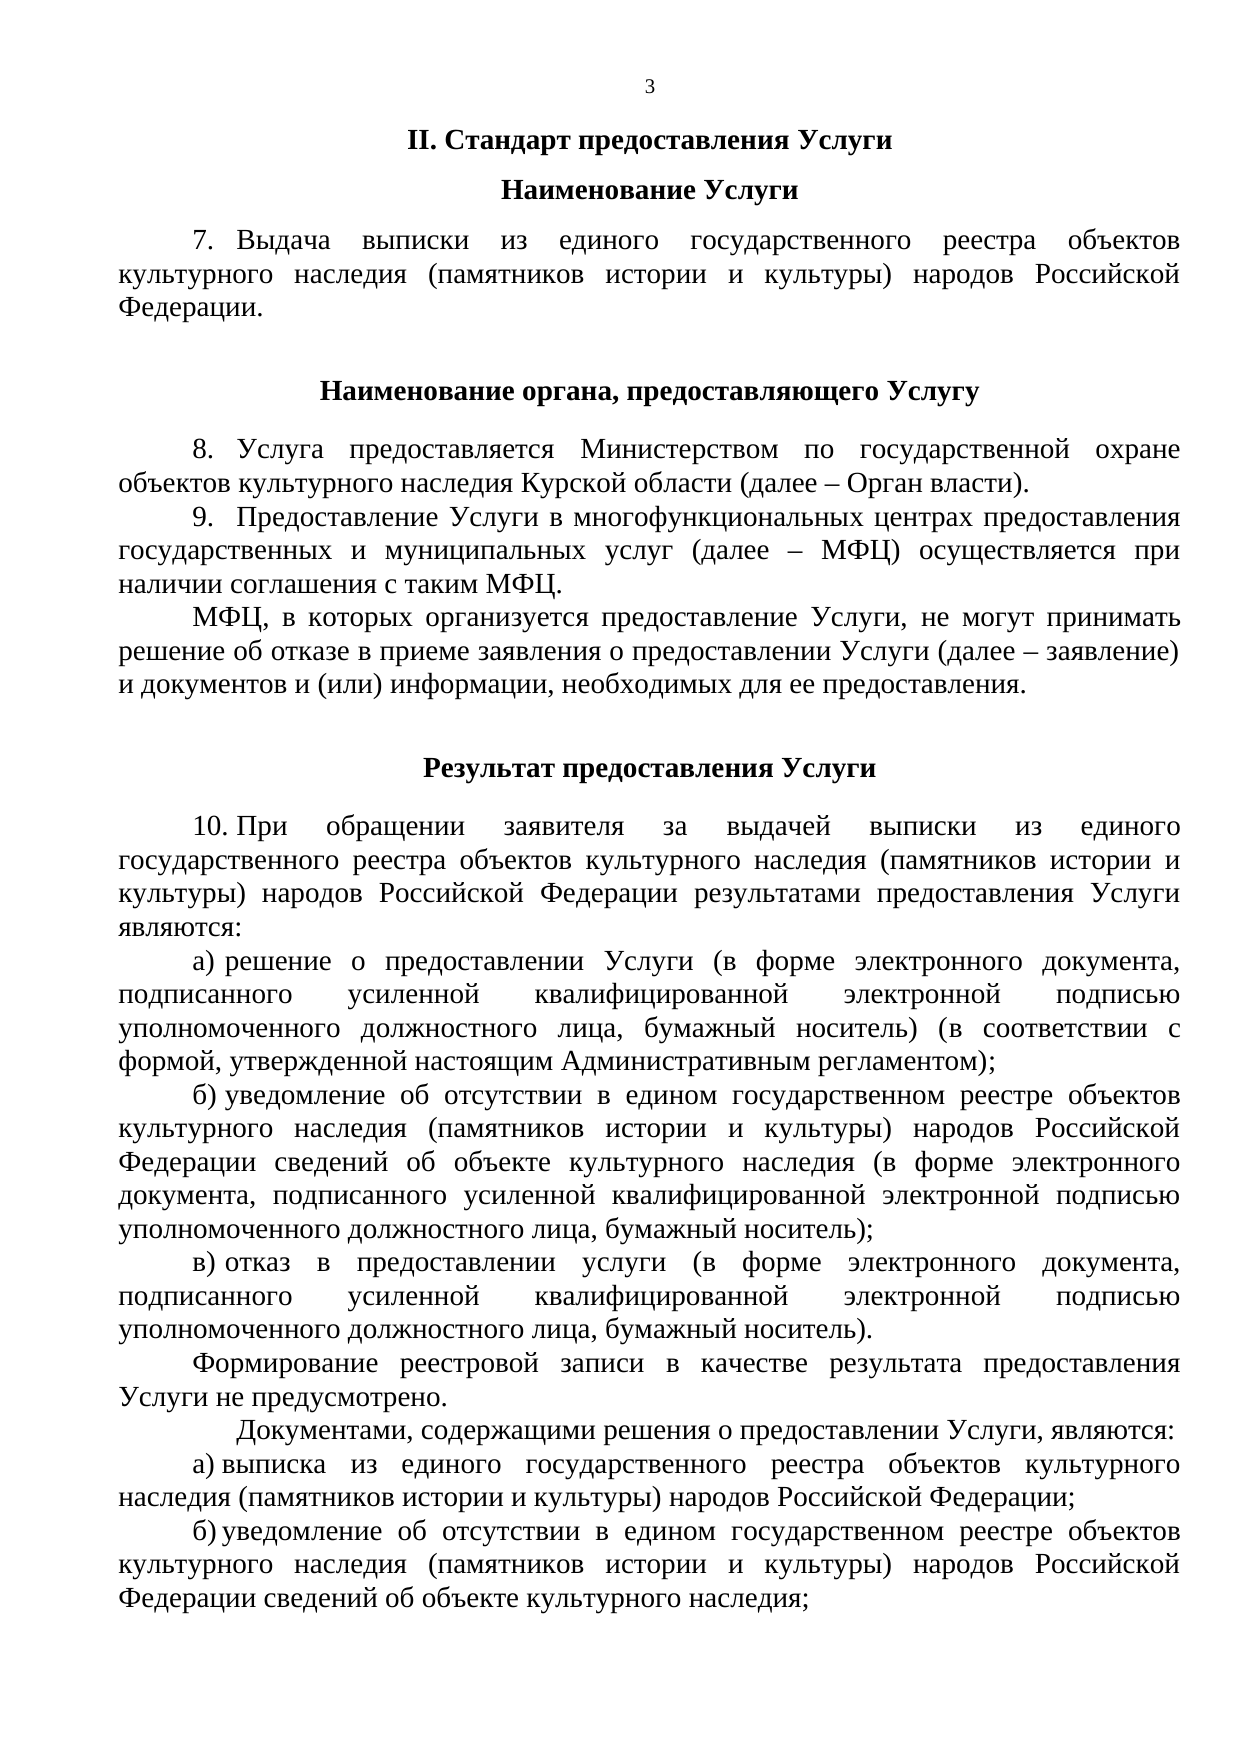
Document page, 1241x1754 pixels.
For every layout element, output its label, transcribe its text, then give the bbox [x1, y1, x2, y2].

list решение о предоставлении Услуги (в форме электронного документа, подписанного усиленной квалифицированной электронной подписью уполномоченного должностного лица, бумажный носитель) (в соответствии с формой, утвержденной настоящим Административным регламентом); [118, 943, 1181, 1077]
text II. Стандарт предоставления Услуги [118, 122, 1181, 156]
list Предоставление Услуги в многофункциональных центрах предоставления государственных и муниципальных услуг (далее – МФЦ) осуществляется при наличии соглашения с таким МФЦ. [118, 499, 1181, 599]
list При обращении заявителя за выдачей выписки из единого государственного реестра объектов культурного наследия (памятников истории и культуры) народов Российской Федерации результатами предоставления Услуги являются: [118, 808, 1181, 943]
text Наименование Услуги [118, 172, 1181, 206]
list Услуга предоставляется Министерством по государственной охране объектов культурного наследия Курской области (далее – Орган власти). [118, 432, 1181, 499]
list отказ в предоставлении услуги (в форме электронного документа, подписанного усиленной квалифицированной электронной подписью уполномоченного должностного лица, бумажный носитель). [118, 1244, 1181, 1345]
text Результат предоставления Услуги [118, 750, 1181, 783]
list уведомление об отсутствии в едином государственном реестре объектов культурного наследия (памятников истории и культуры) народов Российской Федерации сведений об объекте культурного наследия; [118, 1513, 1181, 1613]
text МФЦ, в которых организуется предоставление Услуги, не могут принимать решение об отказе в приеме заявления о предоставлении Услуги (далее – заявление) и документов и (или) информации, необходимых для ее предоставления. [118, 599, 1181, 700]
list выписка из единого государственного реестра объектов культурного наследия (памятников истории и культуры) народов Российской Федерации; [118, 1446, 1181, 1513]
text Формирование реестровой записи в качестве результата предоставления Услуги не предусмотрено. [118, 1345, 1181, 1412]
list уведомление об отсутствии в едином государственном реестре объектов культурного наследия (памятников истории и культуры) народов Российской Федерации сведений об объекте культурного наследия (в форме электронного документа, подписанного усиленной квалифицированной электронной подписью уполномоченного должностного лица, бумажный носитель); [118, 1077, 1181, 1244]
list Документами, содержащими решения о предоставлении Услуги, являются: [118, 1412, 1181, 1446]
text Наименование органа, предоставляющего Услугу [118, 373, 1181, 407]
list Выдача выписки из единого государственного реестра объектов культурного наследия (памятников истории и культуры) народов Российской Федерации. [118, 222, 1181, 323]
